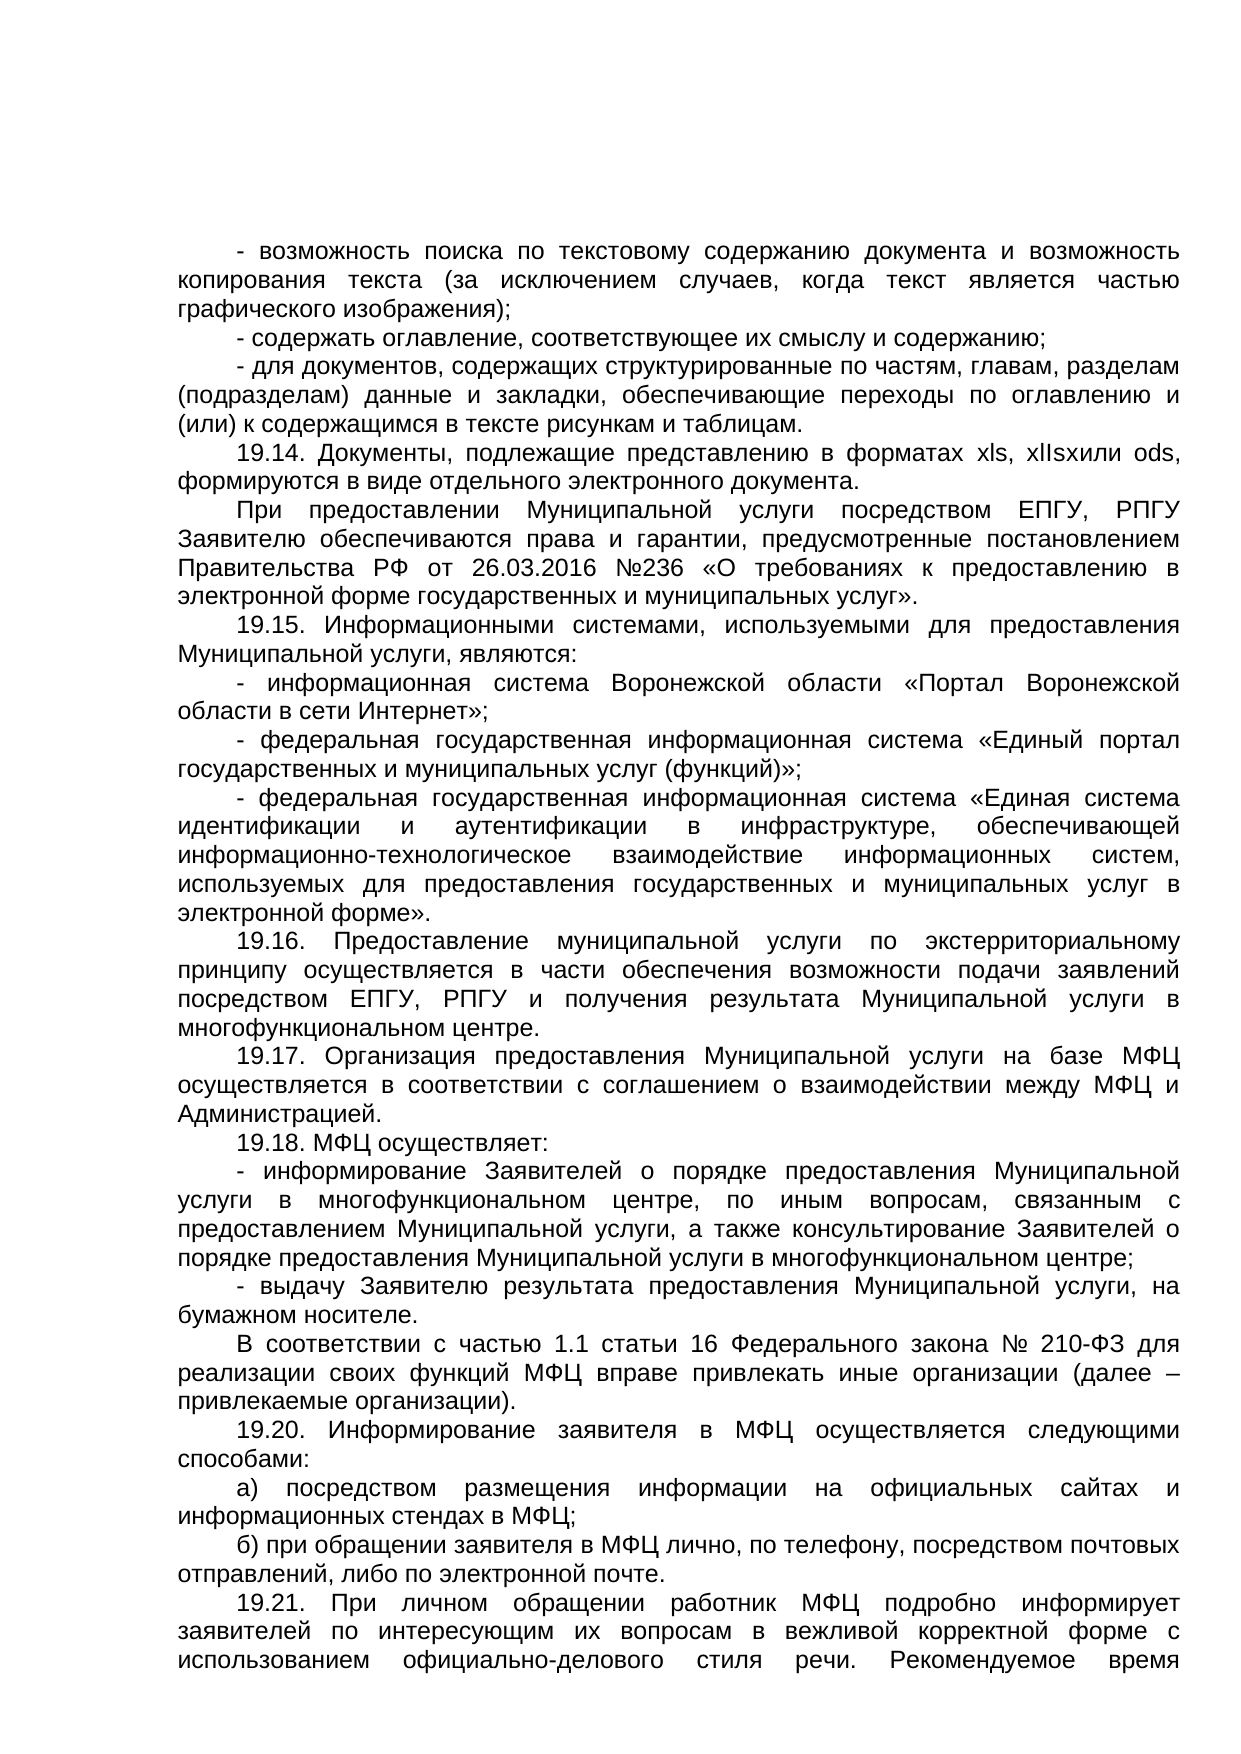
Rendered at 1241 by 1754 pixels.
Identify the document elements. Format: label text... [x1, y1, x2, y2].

text 19.20. Информирование заявителя в МФЦ осуществляется следующими способами: [177, 1415, 1181, 1472]
text При предоставлении Муниципальной услуги посредством ЕПГУ, РПГУ Заявителю обеспечиваются права и гарантии, предусмотренные постановлением Правительства РФ от 26.03.2016 №236 «О требованиях к предоставлению в электронной форме государственных и муниципальных услуг». [177, 495, 1181, 610]
text 19.14. Документы, подлежащие представлению в форматах xls, xlIsxили ods, формируются в виде отдельного электронного документа. [177, 437, 1181, 495]
text - федеральная государственная информационная система «Единая система идентификации и аутентификации в инфраструктуре, обеспечивающей информационно-технологическое взаимодействие информационных систем, используемых для предоставления государственных и муниципальных услуг в электронной форме». [177, 782, 1181, 926]
text 19.16. Предоставление муниципальной услуги по экстерриториальному принципу осуществляется в части обеспечения возможности подачи заявлений посредством ЕПГУ, РПГУ и получения результата Муниципальной услуги в многофункциональном центре. [177, 926, 1181, 1041]
text - информирование Заявителей о порядке предоставления Муниципальной услуги в многофункциональном центре, по иным вопросам, связанным с предоставлением Муниципальной услуги, а также консультирование Заявителей о порядке предоставления Муниципальной услуги в многофункциональном центре; [177, 1156, 1181, 1271]
text - выдачу Заявителю результата предоставления Муниципальной услуги, на бумажном носителе. [177, 1271, 1181, 1329]
text В соответствии с частью 1.1 статьи 16 Федерального закона № 210-ФЗ для реализации своих функций МФЦ вправе привлекать иные организации (далее – привлекаемые организации). [177, 1329, 1181, 1415]
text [177, 1587, 1181, 1674]
text - возможность поиска по текстовому содержанию документа и возможность копирования текста (за исключением случаев, когда текст является частью графического изображения); [177, 236, 1181, 322]
text 19.17. Организация предоставления Муниципальной услуги на базе МФЦ осуществляется в соответствии с соглашением о взаимодействии между МФЦ и Администрацией. [177, 1041, 1181, 1127]
text - для документов, содержащих структурированные по частям, главам, разделам (подразделам) данные и закладки, обеспечивающие переходы по оглавлению и (или) к содержащимся в тексте рисункам и таблицам. [177, 351, 1181, 437]
text - информационная система Воронежской области «Портал Воронежской области в сети Интернет»; [177, 667, 1181, 725]
text а) посредством размещения информации на официальных сайтах и информационных стендах в МФЦ; [177, 1472, 1181, 1530]
text б) при обращении заявителя в МФЦ лично, по телефону, посредством почтовых отправлений, либо по электронной почте. [177, 1530, 1181, 1587]
text - федеральная государственная информационная система «Единый портал государственных и муниципальных услуг (функций)»; [177, 725, 1181, 782]
text 19.15. Информационными системами, используемыми для предоставления Муниципальной услуги, являются: [177, 610, 1181, 667]
text 19.18. МФЦ осуществляет: [177, 1127, 1181, 1156]
text - содержать оглавление, соответствующее их смыслу и содержанию; [177, 322, 1181, 351]
